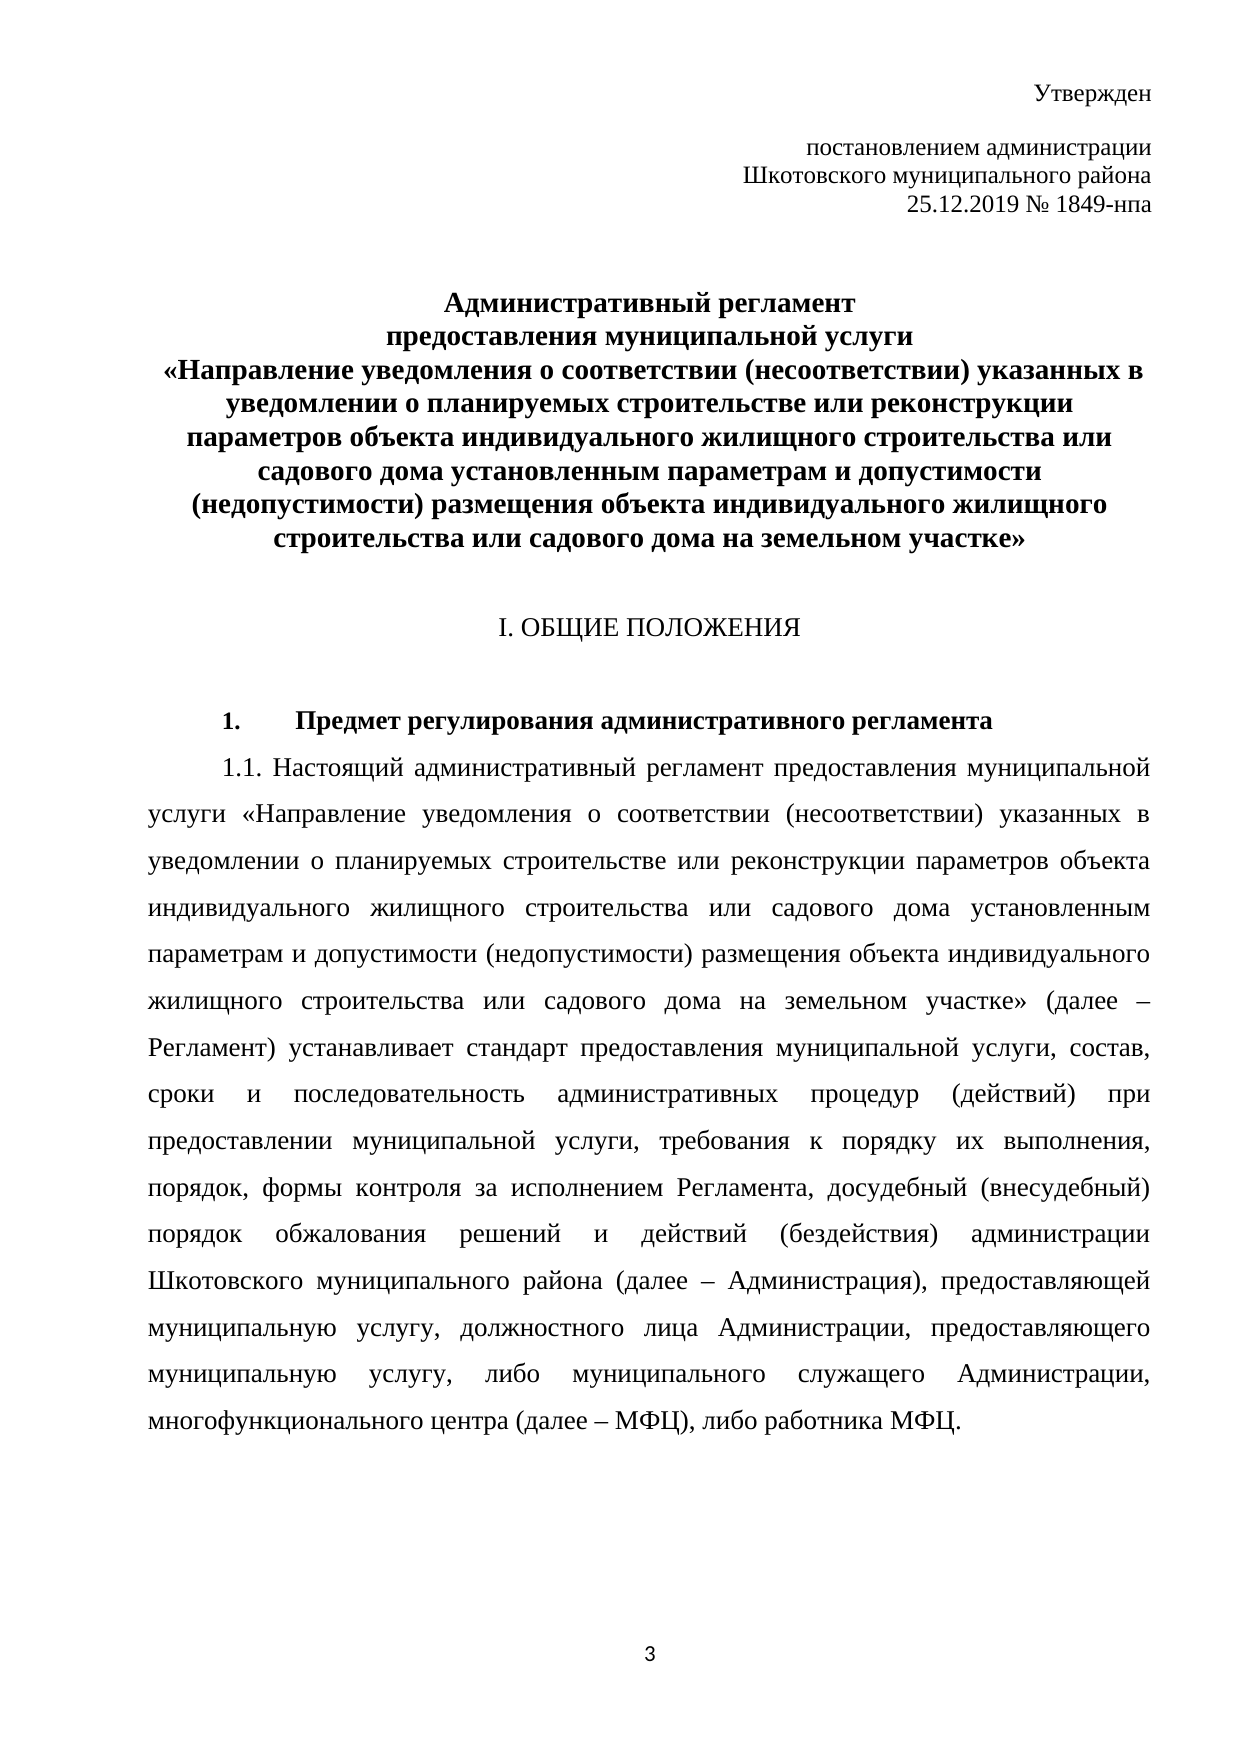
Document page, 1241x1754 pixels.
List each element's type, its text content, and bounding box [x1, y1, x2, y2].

text предоставления муниципальной услуги [148, 318, 1152, 352]
list Предмет регулирования административного регламента [148, 704, 1152, 735]
text Шкотовского муниципального района [148, 160, 1152, 189]
text Административный регламент [148, 285, 1152, 318]
text постановлением администрации [148, 132, 1152, 160]
text «Направление уведомления о соответствии (несоответствии) указанных в уведомлении о планируемых строительстве или реконструкции параметров объекта индивидуального жилищного строительства или садового дома установленным параметрам и допустимости (недопустимости) размещения объекта индивидуального жилищного строительства или садового дома на земельном участке» [148, 352, 1152, 553]
text 1.1. Настоящий административный регламент предоставления муниципальной услуги «Направление уведомления о соответствии (несоответствии) указанных в уведомлении о планируемых строительстве или реконструкции параметров объекта индивидуального жилищного строительства или садового дома установленным параметрам и допустимости (недопустимости) размещения объекта индивидуального жилищного строительства или садового дома на земельном участке» (далее – Регламент) устанавливает стандарт предоставления муниципальной услуги, состав, сроки и последовательность административных процедур (действий) при предоставлении муниципальной услуги, требования к порядку их выполнения, порядок, формы контроля за исполнением Регламента, досудебный (внесудебный) порядок обжалования решений и действий (бездействия) администрации Шкотовского муниципального района (далее – Администрация), предоставляющей муниципальную услугу, должностного лица Администрации, предоставляющего муниципальную услугу, либо муниципального служащего Администрации, многофункционального центра (далее – МФЦ), либо работника МФЦ. [148, 751, 1152, 1435]
text I. ОБЩИЕ ПОЛОЖЕНИЯ [148, 611, 1152, 642]
text Утвержден [148, 78, 1152, 107]
text 25.12.2019 № 1849-нпа [148, 189, 1152, 218]
